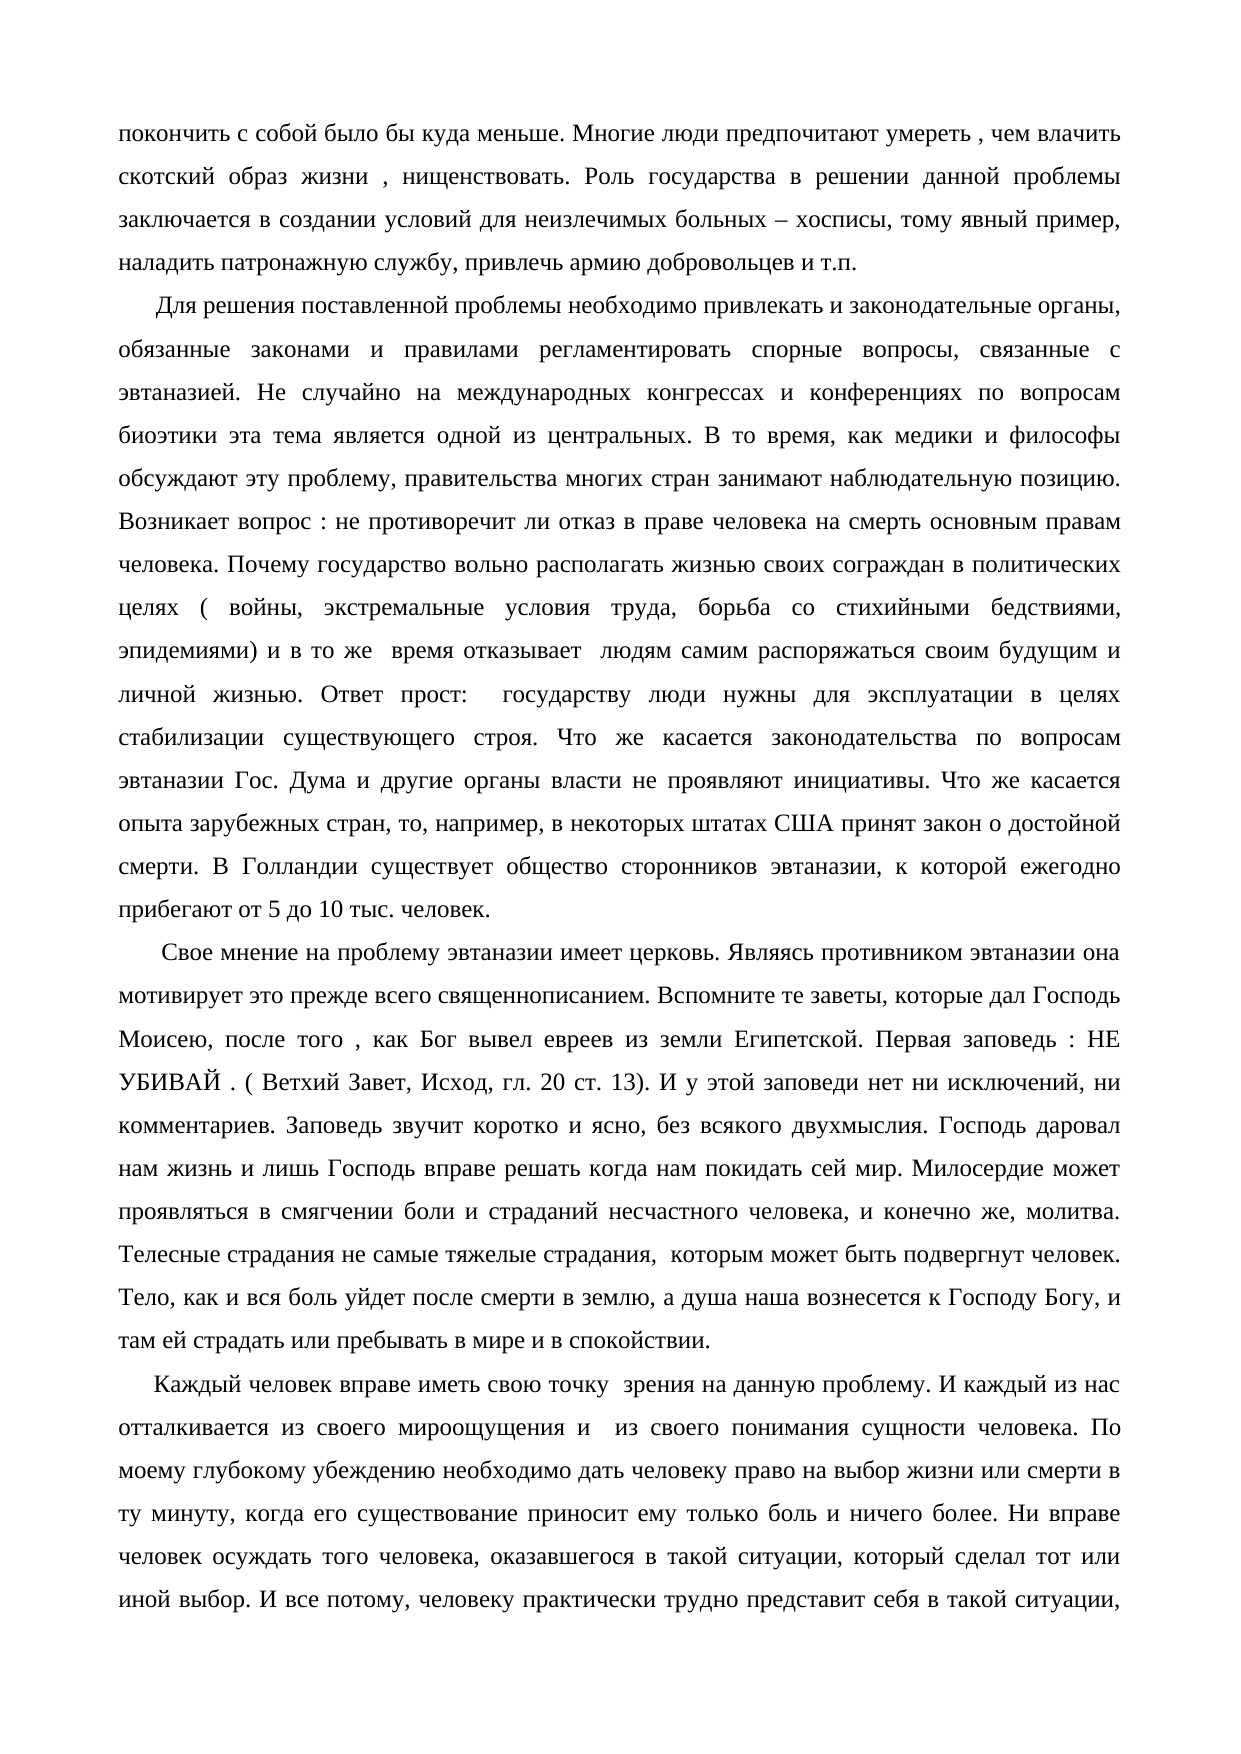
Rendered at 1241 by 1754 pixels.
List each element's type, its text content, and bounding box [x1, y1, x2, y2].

text Для решения поставленной проблемы необходимо привлекать и законодательные органы, обязанные законами и правилами регламентировать спорные вопросы, связанные с эвтаназией. Не случайно на международных конгрессах и конференциях по вопросам биоэтики эта тема является одной из центральных. В то время, как медики и философы обсуждают эту проблему, правительства многих стран занимают наблюдательную позицию. Возникает вопрос : не противоречит ли отказ в праве человека на смерть основным правам человека. Почему государство вольно располагать жизнью своих сограждан в политических целях ( войны, экстремальные условия труда, борьба со стихийными бедствиями, эпидемиями) и в то же время отказывает людям самим распоряжаться своим будущим и личной жизнью. Ответ прост: государству люди нужны для эксплуатации в целях стабилизации существующего строя. Что же касается законодательства по вопросам эвтаназии Гос. Дума и другие органы власти не проявляют инициативы. Что же касается опыта зарубежных стран, то, например, в некоторых штатах США принят закон о достойной смерти. В Голландии существует общество сторонников эвтаназии, к которой ежегодно прибегают от 5 до 10 тыс. человек. [118, 291, 1122, 923]
text Свое мнение на проблему эвтаназии имеет церковь. Являясь противником эвтаназии она мотивирует это прежде всего священнописанием. Вспомните те заветы, которые дал Господь Моисею, после того , как Бог вывел евреев из земли Египетской. Первая заповедь : НЕ УБИВАЙ . ( Ветхий Завет, Исход, гл. 20 ст. 13). И у этой заповеди нет ни исключений, ни комментариев. Заповедь звучит коротко и ясно, без всякого двухмыслия. Господь даровал нам жизнь и лишь Господь вправе решать когда нам покидать сей мир. Милосердие может проявляться в смягчении боли и страданий несчастного человека, и конечно же, молитва. Телесные страдания не самые тяжелые страдания, которым может быть подвергнут человек. Тело, как и вся боль уйдет после смерти в землю, а душа наша вознесется к Господу Богу, и там ей страдать или пребывать в мире и в спокойствии. [118, 937, 1122, 1354]
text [118, 1369, 1122, 1613]
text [118, 118, 1122, 276]
